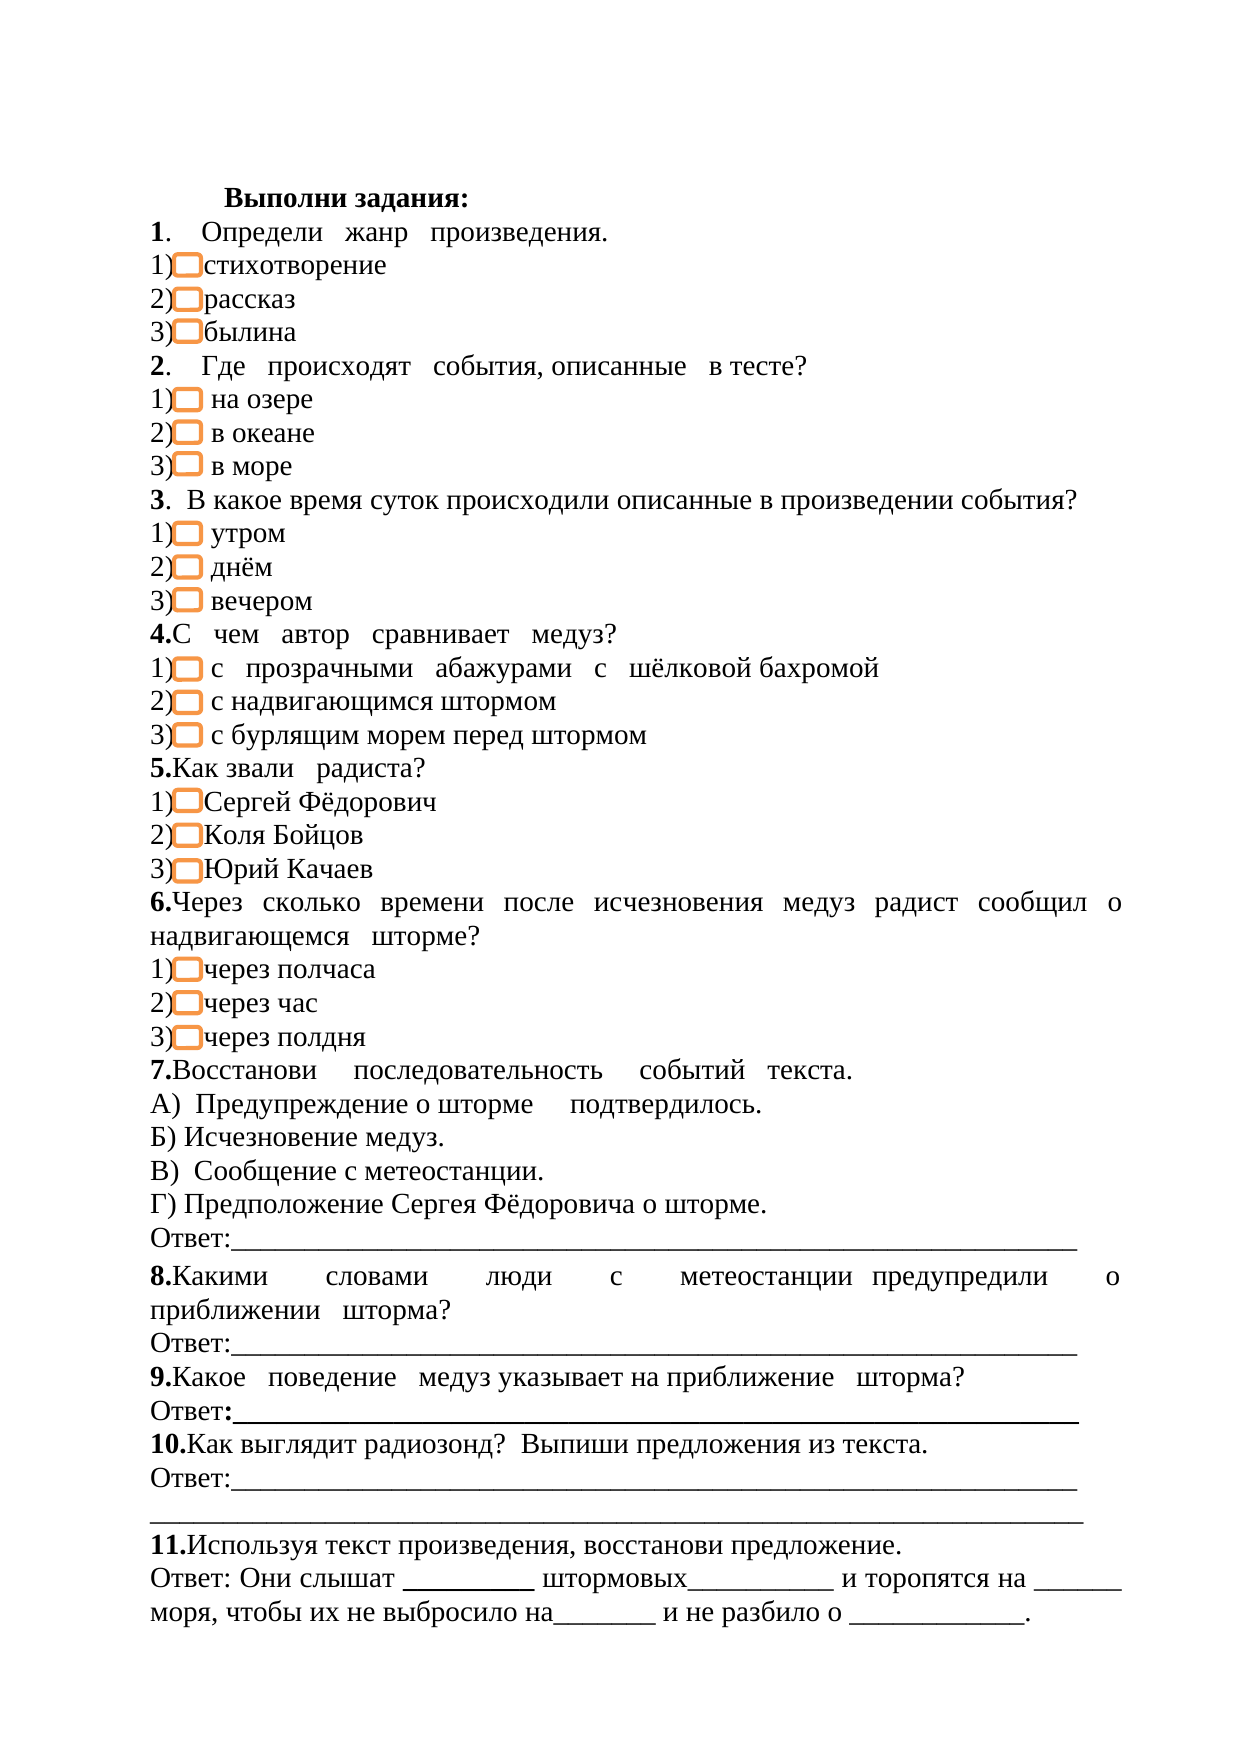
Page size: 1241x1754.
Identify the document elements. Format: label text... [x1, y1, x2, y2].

text 2) днём [150, 549, 1122, 583]
text 2) в океане [150, 415, 1122, 448]
text 1) Сергей Фёдорович [150, 784, 1122, 817]
text 1) утром [150, 516, 1122, 549]
text 9.Какое поведение медуз указывает на приближение шторма? [150, 1359, 1122, 1393]
text 3) в море [150, 448, 1122, 482]
text 1) на озере [150, 381, 1122, 415]
text Ответ:__________________________________________________________ [150, 1220, 1122, 1253]
text Г) Предположение Сергея Фёдоровича о шторме. [150, 1186, 1122, 1220]
text 2) с надвигающимся штормом [150, 683, 1122, 717]
text 10.Как выглядит радиозонд? Выпиши предложения из текста. [150, 1426, 1122, 1460]
text B) Сообщение с метеостанции. [150, 1153, 1122, 1186]
text Ответ:__________________________________________________________ [150, 1460, 1122, 1493]
text 3) былина [150, 314, 1122, 348]
text 1) с прозрачными абажурами с шёлковой бахромой [150, 650, 1122, 683]
text 11.Используя текст произведения, восстанови предложение. [150, 1527, 1122, 1560]
text 2) через час [150, 985, 1122, 1019]
text Б) Исчезновение медуз. [150, 1119, 1122, 1153]
text 7.Восстанови последовательность событий текста. [150, 1052, 1122, 1086]
text 5.Как звали радиста? [150, 750, 1122, 784]
text 4.С чем автор сравнивает медуз? [150, 616, 1122, 650]
text 8.Какими словами люди с метеостанции предупредили о приближении шторма? [150, 1258, 1122, 1326]
text 3. В какое время суток происходили описанные в произведении события? [150, 482, 1122, 516]
text ________________________________________________________________ [150, 1493, 1122, 1527]
text Ответ:__________________________________________________________ [150, 1326, 1122, 1359]
text Ответ:__________________________________________________________ [150, 1393, 1122, 1426]
text 1) через полчаса [150, 952, 1122, 985]
text 3) Юрий Качаев [150, 851, 1122, 884]
text 1. Определи жанр произведения. [150, 214, 1122, 247]
text 6.Через сколько времени после исчезновения медуз радист сообщил о надвигающемся шторме? [150, 884, 1122, 952]
text 1) стихотворение [150, 247, 1122, 281]
text 3) вечером [150, 583, 1122, 616]
text Выполни задания: [150, 180, 1122, 214]
text 3) с бурлящим морем перед штормом [150, 717, 1122, 750]
text 2. Где происходят события, описанные в тесте? [150, 348, 1122, 381]
text 2) рассказ [150, 281, 1122, 314]
text Ответ: Они слышат _________ штормовых__________ и торопятся на ______ моря, чтобы их не выбросило на_______ и не разбило о ____________. [150, 1560, 1122, 1627]
text 3) через полдня [150, 1019, 1122, 1052]
text 2) Коля Бойцов [150, 817, 1122, 851]
text A) Предупреждение о шторме подтвердилось. [150, 1086, 1122, 1119]
